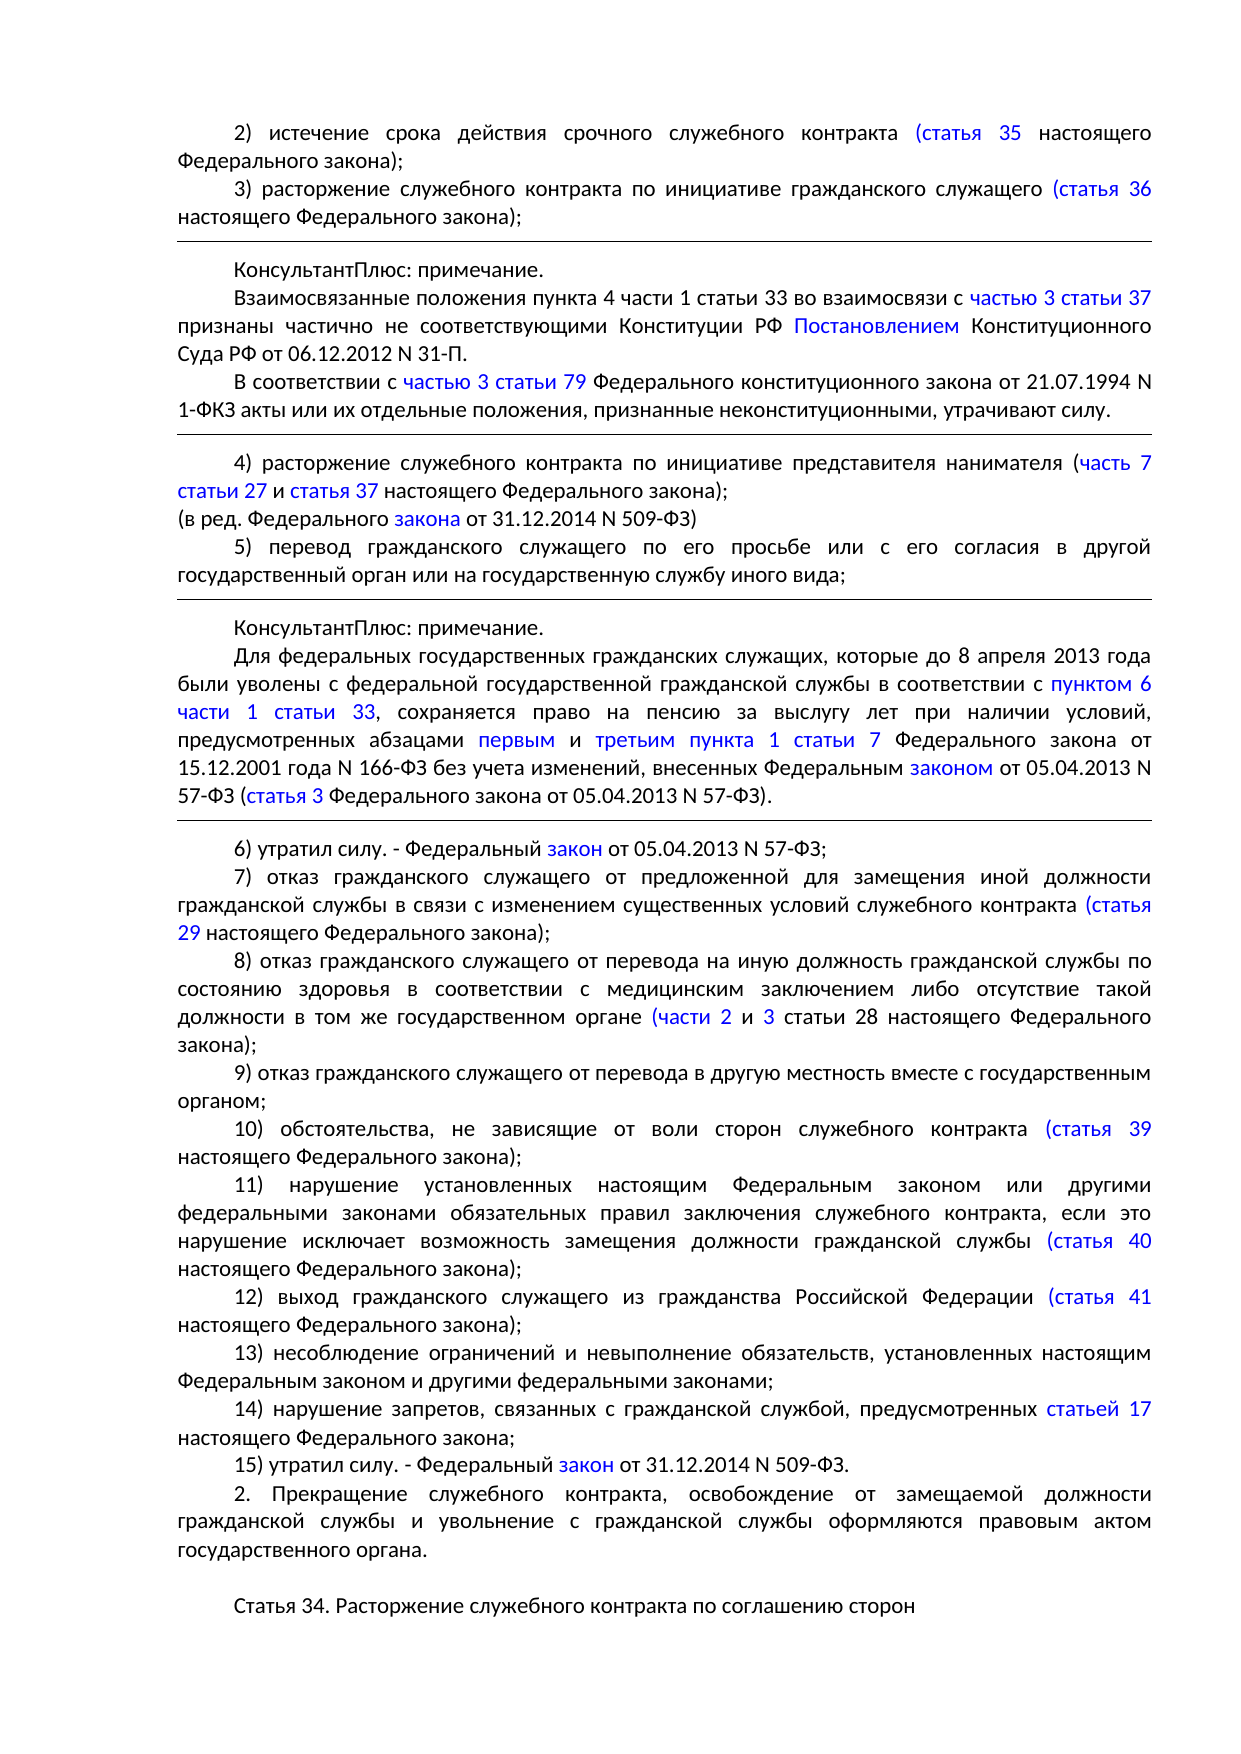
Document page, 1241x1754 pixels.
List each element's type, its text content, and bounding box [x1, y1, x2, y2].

text В соответствии с частью 3 статьи 79 Федерального конституционного закона от 21.07.1994 N 1-ФКЗ акты или их отдельные положения, признанные неконституционными, утрачивают силу. [177, 367, 1152, 423]
text 11) нарушение установленных настоящим Федеральным законом или другими федеральными законами обязательных правил заключения служебного контракта, если это нарушение исключает возможность замещения должности гражданской службы (статья 40 настоящего Федерального закона); [177, 1170, 1152, 1282]
text Статья 34. Расторжение служебного контракта по соглашению сторон [177, 1591, 1152, 1619]
text Взаимосвязанные положения пункта 4 части 1 статьи 33 во взаимосвязи с частью 3 статьи 37 признаны частично не соответствующими Конституции РФ Постановлением Конституционного Суда РФ от 06.12.2012 N 31-П. [177, 283, 1152, 367]
text 8) отказ гражданского служащего от перевода на иную должность гражданской службы по состоянию здоровья в соответствии с медицинским заключением либо отсутствие такой должности в том же государственном органе (части 2 и 3 статьи 28 настоящего Федерального закона); [177, 946, 1152, 1058]
text 2) истечение срока действия срочного служебного контракта (статья 35 настоящего Федерального закона); [177, 118, 1152, 174]
text Для федеральных государственных гражданских служащих, которые до 8 апреля 2013 года были уволены с федеральной государственной гражданской службы в соответствии с пунктом 6 части 1 статьи 33, сохраняется право на пенсию за выслугу лет при наличии условий, предусмотренных абзацами первым и третьим пункта 1 статьи 7 Федерального закона от 15.12.2001 года N 166-ФЗ без учета изменений, внесенных Федеральным законом от 05.04.2013 N 57-ФЗ (статья 3 Федерального закона от 05.04.2013 N 57-ФЗ). [177, 641, 1152, 809]
text 12) выход гражданского служащего из гражданства Российской Федерации (статья 41 настоящего Федерального закона); [177, 1282, 1152, 1338]
text КонсультантПлюс: примечание. [177, 255, 1152, 283]
text КонсультантПлюс: примечание. [177, 613, 1152, 641]
text 13) несоблюдение ограничений и невыполнение обязательств, установленных настоящим Федеральным законом и другими федеральными законами; [177, 1338, 1152, 1394]
text (в ред. Федерального закона от 31.12.2014 N 509-ФЗ) [177, 504, 1152, 532]
text 7) отказ гражданского служащего от предложенной для замещения иной должности гражданской службы в связи с изменением существенных условий служебного контракта (статья 29 настоящего Федерального закона); [177, 862, 1152, 946]
text 14) нарушение запретов, связанных с гражданской службой, предусмотренных статьей 17 настоящего Федерального закона; [177, 1394, 1152, 1451]
text 9) отказ гражданского служащего от перевода в другую местность вместе с государственным органом; [177, 1058, 1152, 1114]
text 2. Прекращение служебного контракта, освобождение от замещаемой должности гражданской службы и увольнение с гражданской службы оформляются правовым актом государственного органа. [177, 1479, 1152, 1563]
text 3) расторжение служебного контракта по инициативе гражданского служащего (статья 36 настоящего Федерального закона); [177, 174, 1152, 230]
text 6) утратил силу. - Федеральный закон от 05.04.2013 N 57-ФЗ; [177, 834, 1152, 862]
text 10) обстоятельства, не зависящие от воли сторон служебного контракта (статья 39 настоящего Федерального закона); [177, 1114, 1152, 1170]
text 4) расторжение служебного контракта по инициативе представителя нанимателя (часть 7 статьи 27 и статья 37 настоящего Федерального закона); [177, 448, 1152, 504]
text 15) утратил силу. - Федеральный закон от 31.12.2014 N 509-ФЗ. [177, 1451, 1152, 1479]
text 5) перевод гражданского служащего по его просьбе или с его согласия в другой государственный орган или на государственную службу иного вида; [177, 532, 1152, 588]
